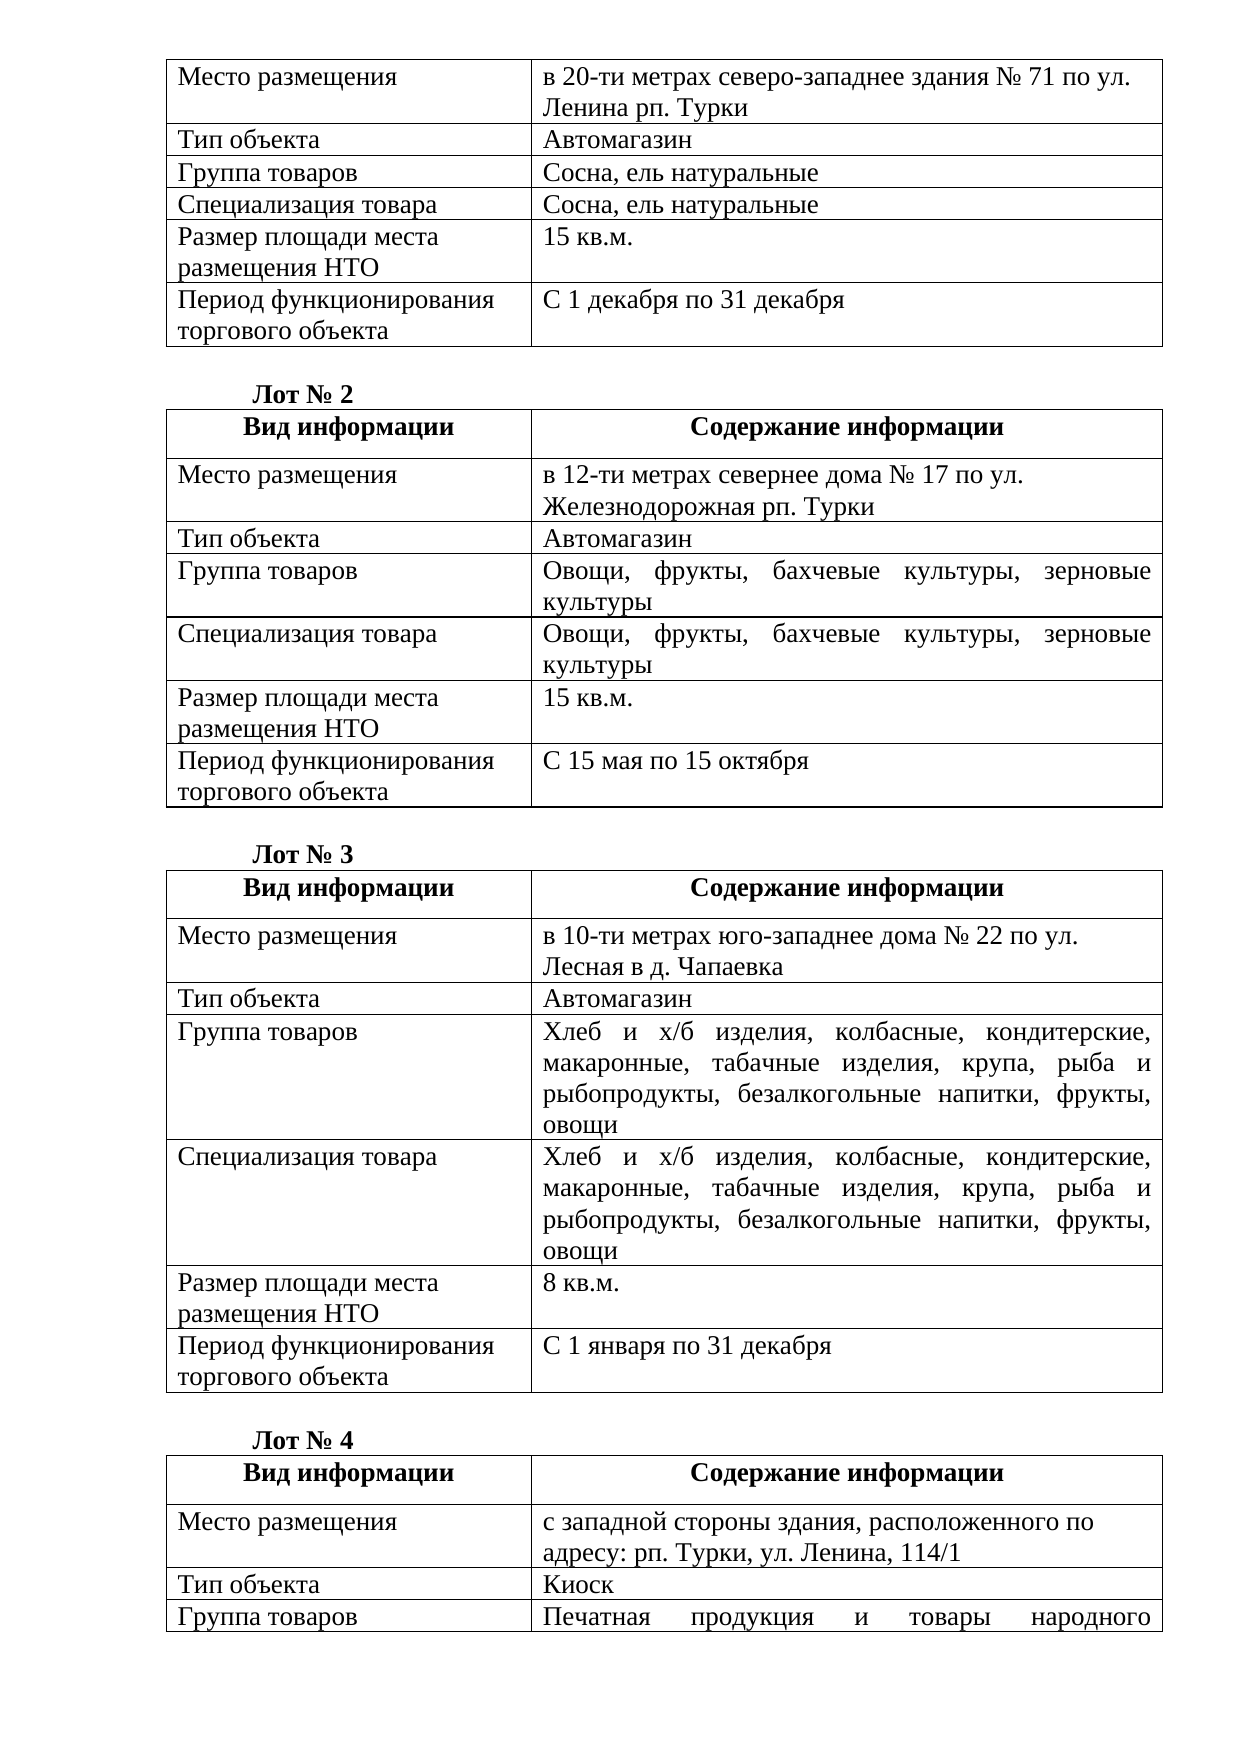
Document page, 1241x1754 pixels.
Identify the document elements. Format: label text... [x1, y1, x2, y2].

table_cell Автомагазин [532, 124, 1162, 154]
table_header Содержание информации [532, 871, 1162, 918]
table_cell Период функционирования торгового объекта [167, 744, 531, 806]
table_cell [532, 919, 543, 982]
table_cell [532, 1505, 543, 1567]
table_cell Группа товаров [167, 554, 531, 616]
text Лот № 3 [252, 838, 1152, 870]
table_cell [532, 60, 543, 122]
table_cell 15 кв.м. [532, 681, 1162, 743]
table_cell Размер площади места размещения НТО [167, 220, 531, 282]
table_header Вид информации [167, 1456, 531, 1503]
table_cell Хлеб и х/б изделия, колбасные, кондитерские, макаронные, табачные изделия, крупа, рыба и рыбопродукты, безалкогольные напитки, фрукты, овощи [532, 1140, 1162, 1265]
table_cell Специализация товара [167, 188, 531, 219]
table_cell Место размещения [167, 60, 531, 122]
table_cell Тип объекта [167, 983, 531, 1014]
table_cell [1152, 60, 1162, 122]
table_cell Овощи, фрукты, бахчевые культуры, зерновые культуры [532, 618, 1162, 680]
table_cell Место размещения [167, 919, 531, 982]
table_header Вид информации [167, 410, 531, 457]
table_cell Сосна, ель натуральные [532, 188, 1162, 219]
table_cell 8 кв.м. [532, 1266, 1162, 1328]
table_cell Специализация товара [167, 618, 531, 680]
table_cell Тип объекта [167, 124, 531, 154]
table_cell С 1 января по 31 декабря [532, 1329, 1162, 1392]
table_cell Специализация товара [167, 1140, 531, 1265]
table_cell Период функционирования торгового объекта [167, 283, 531, 346]
table_cell Овощи, фрукты, бахчевые культуры, зерновые культуры [532, 554, 1162, 616]
table_header Содержание информации [532, 410, 1162, 457]
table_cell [532, 1600, 1162, 1631]
table_cell С 1 декабря по 31 декабря [532, 283, 1162, 346]
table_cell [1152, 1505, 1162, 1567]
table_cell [167, 1329, 531, 1392]
table_cell Тип объекта [167, 522, 531, 553]
table_cell Автомагазин [532, 522, 1162, 553]
table_cell Группа товаров [167, 156, 531, 187]
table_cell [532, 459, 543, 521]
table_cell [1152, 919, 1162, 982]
table_cell Размер площади места размещения НТО [167, 681, 531, 743]
table_header Содержание информации [532, 1456, 1162, 1503]
text Лот № 2 [252, 378, 1152, 409]
table_cell Тип объекта [167, 1568, 531, 1599]
table_cell Сосна, ель натуральные [532, 156, 1162, 187]
table_header Вид информации [167, 871, 531, 918]
table_cell С 15 мая по 15 октября [532, 744, 1162, 806]
table_cell Киоск [532, 1568, 1162, 1599]
table_cell Размер площади места размещения НТО [167, 1266, 531, 1328]
table_cell Место размещения [167, 459, 531, 521]
table_cell Хлеб и х/б изделия, колбасные, кондитерские, макаронные, табачные изделия, крупа, рыба и рыбопродукты, безалкогольные напитки, фрукты, овощи [532, 1015, 1162, 1139]
table_cell Автомагазин [532, 983, 1162, 1014]
table_cell Место размещения [167, 1505, 531, 1567]
table_cell Группа товаров [167, 1600, 531, 1631]
table_cell 15 кв.м. [532, 220, 1162, 282]
text Лот № 4 [252, 1424, 1152, 1455]
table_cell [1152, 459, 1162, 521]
table_cell Группа товаров [167, 1015, 531, 1139]
